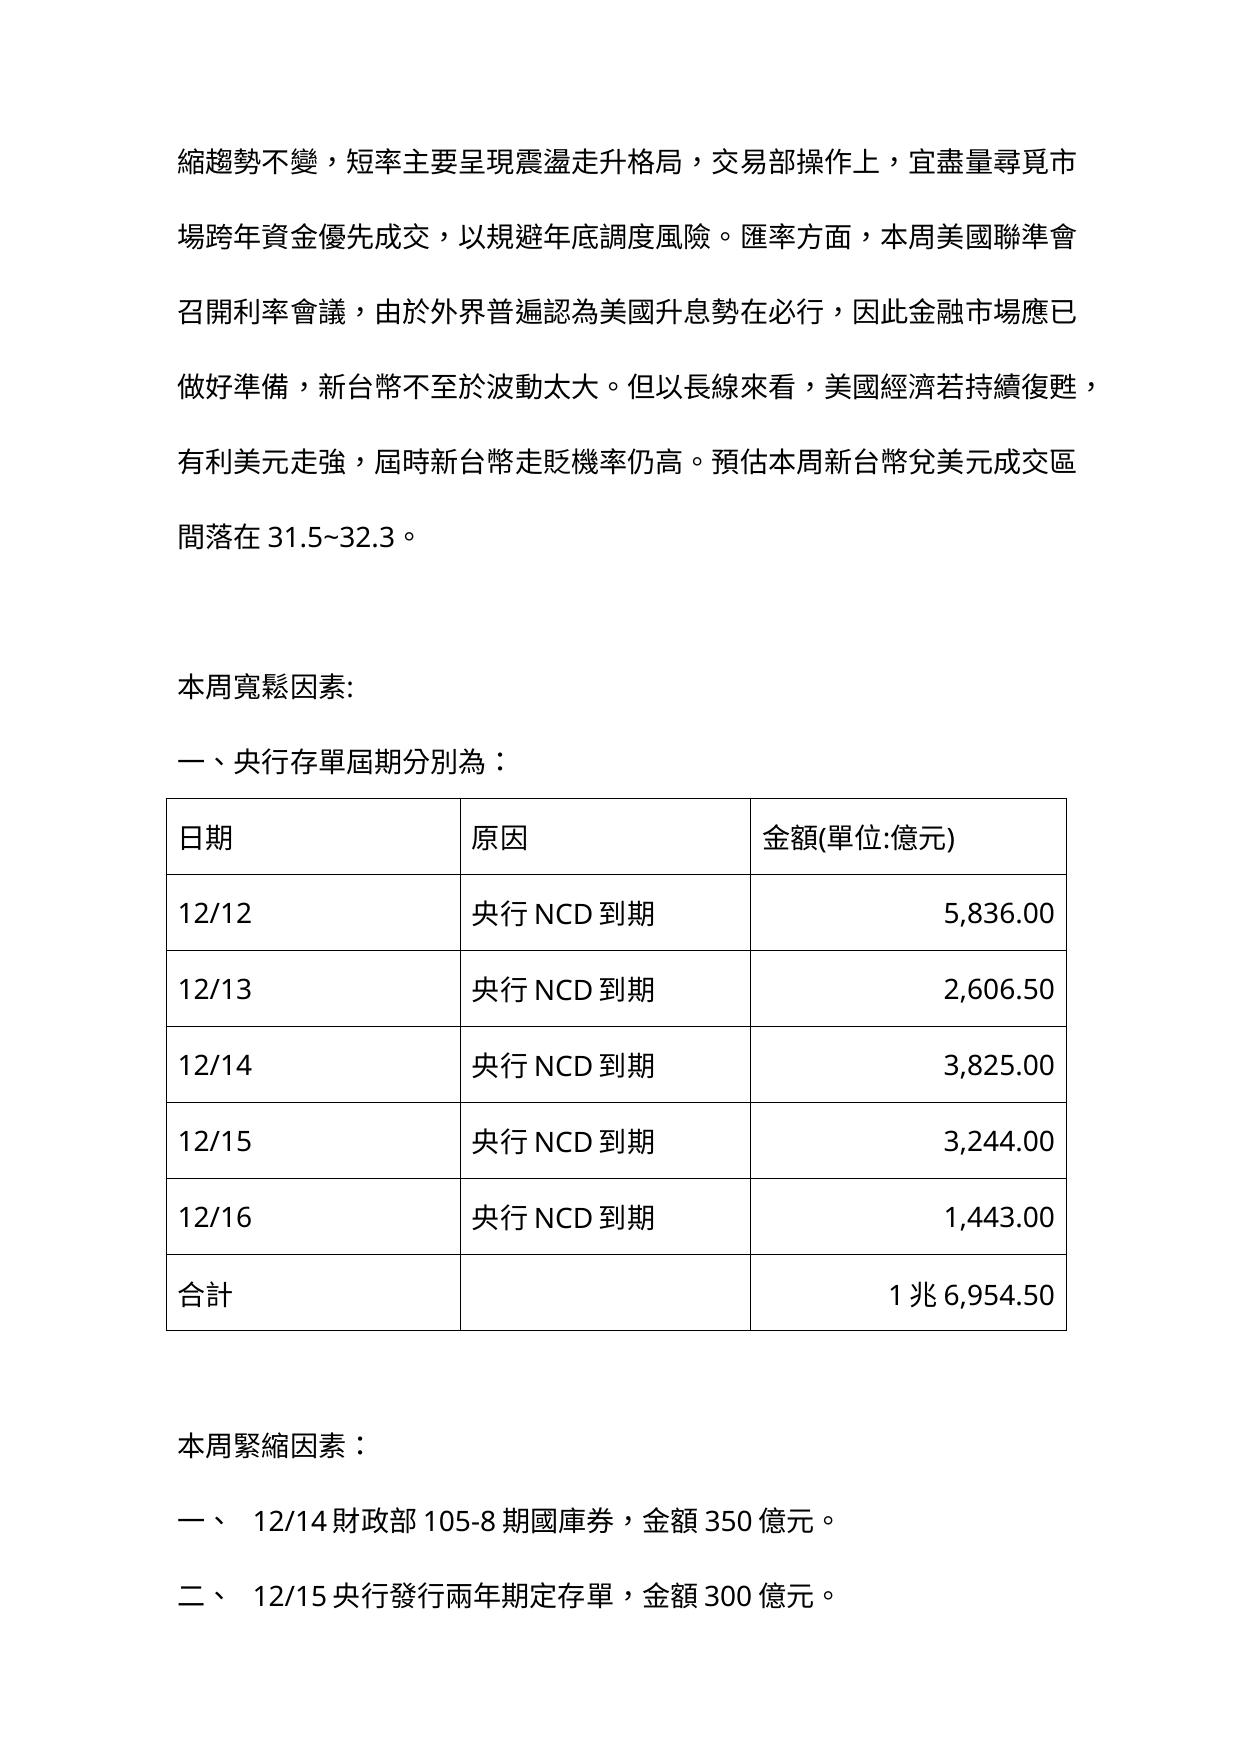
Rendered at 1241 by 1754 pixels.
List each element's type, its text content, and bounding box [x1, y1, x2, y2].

table_cell 1,443.00 [751, 1179, 1066, 1254]
table_header 金額(單位:億元) [751, 799, 1066, 874]
table_header 日期 [167, 799, 460, 874]
table_header 原因 [461, 799, 750, 874]
text 本周寬鬆因素: [177, 648, 1093, 723]
text 本周緊縮因素： [177, 1406, 1093, 1481]
table_cell 2,606.50 [751, 951, 1066, 1026]
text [177, 123, 1093, 573]
table_cell 3,825.00 [751, 1027, 1066, 1102]
table_cell 12/13 [167, 951, 460, 1026]
list 12/15央行發行兩年期定存單，金額300億元。 [177, 1556, 1093, 1631]
table_cell 央行NCD到期 [461, 1179, 750, 1254]
text 一、央行存單屆期分別為： [177, 723, 1093, 798]
table_cell 央行NCD到期 [461, 1027, 750, 1102]
list 12/14財政部105-8期國庫券，金額350億元。 [177, 1481, 1093, 1556]
table_cell 央行NCD到期 [461, 951, 750, 1026]
table_cell 央行NCD到期 [461, 1103, 750, 1178]
table_cell 5,836.00 [751, 875, 1066, 950]
table_cell 3,244.00 [751, 1103, 1066, 1178]
table_cell 12/15 [167, 1103, 460, 1178]
table_cell 合計 [167, 1255, 460, 1330]
table_cell [461, 1255, 750, 1330]
table_cell 央行NCD到期 [461, 875, 750, 950]
table_cell 12/12 [167, 875, 460, 950]
table_cell 12/16 [167, 1179, 460, 1254]
table_cell 1兆6,954.50 [751, 1255, 1066, 1330]
table_cell 12/14 [167, 1027, 460, 1102]
